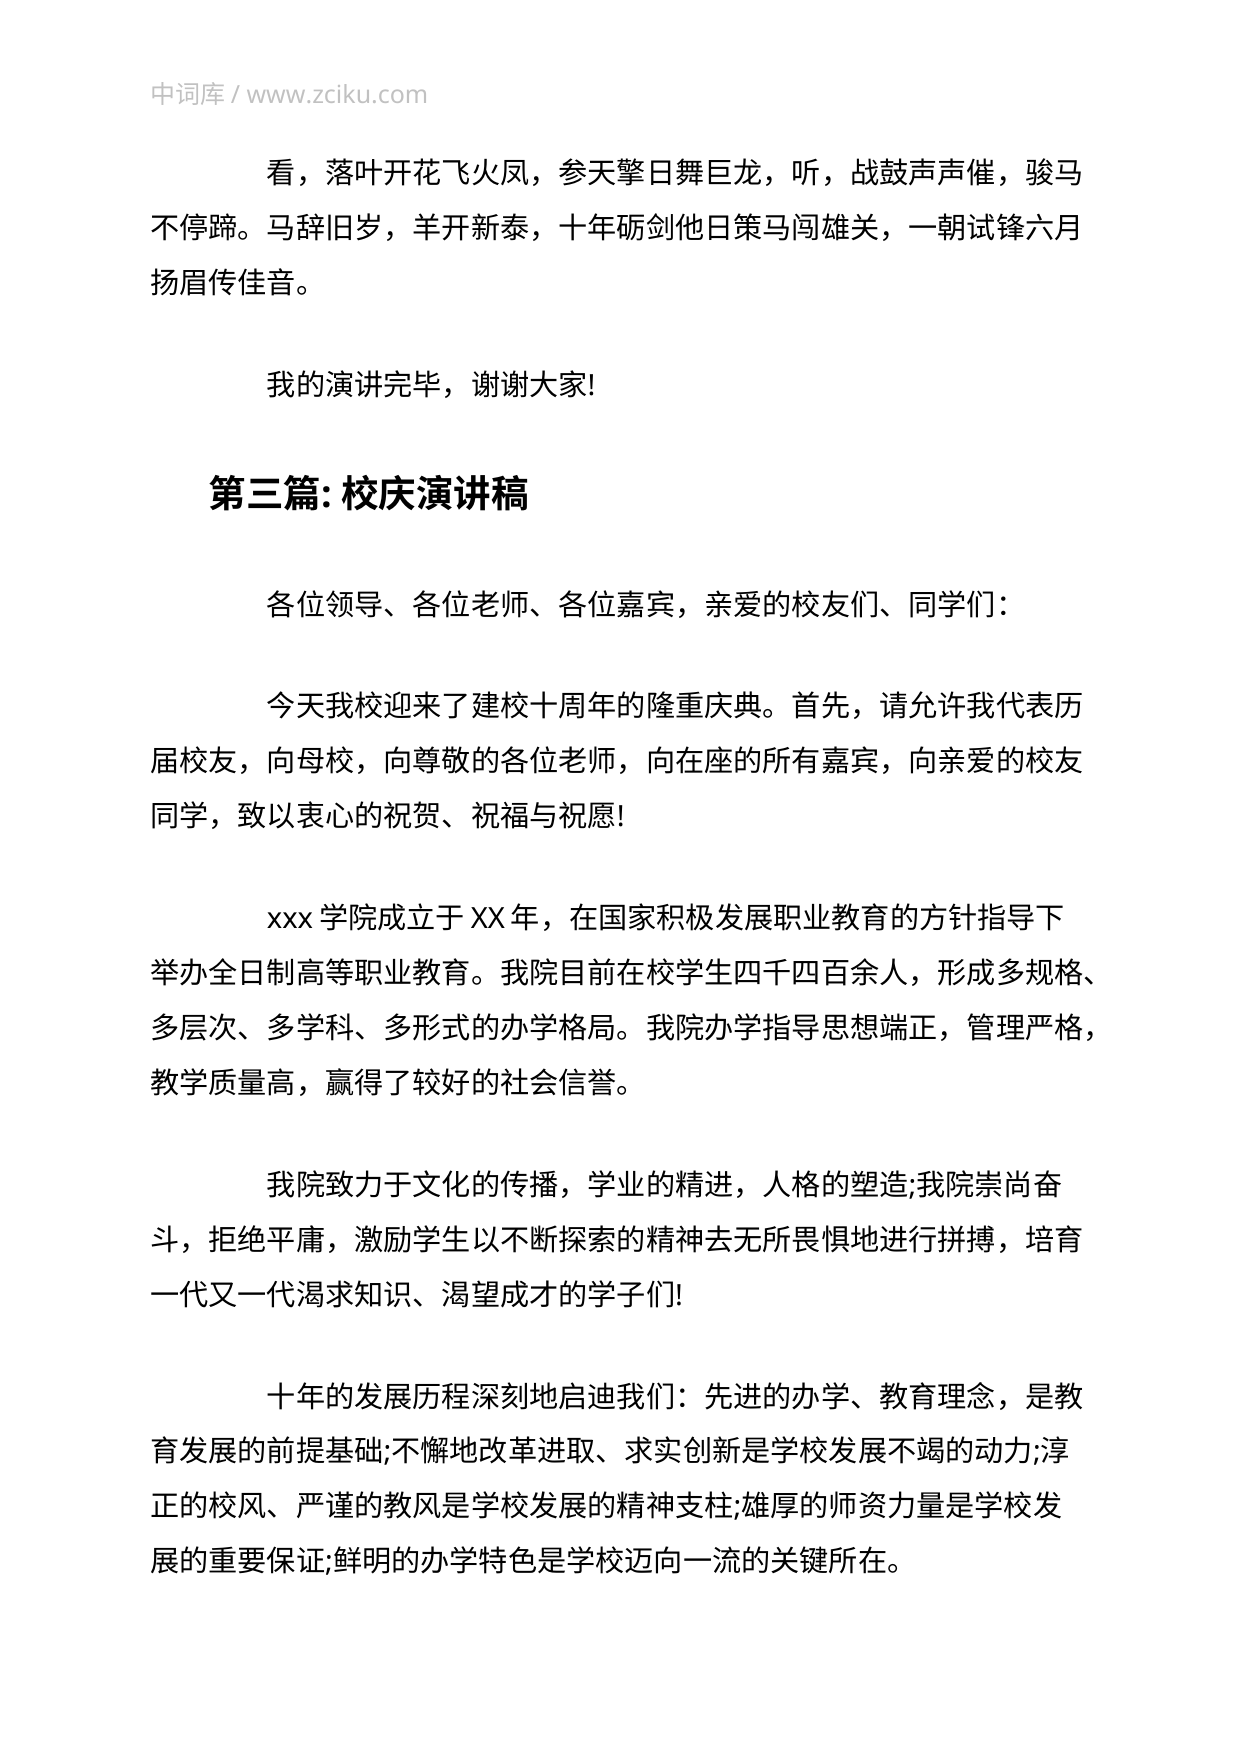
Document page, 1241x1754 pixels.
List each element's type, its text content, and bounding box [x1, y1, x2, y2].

text 第三篇: 校庆演讲稿 [150, 463, 1090, 518]
text xxx学院成立于XX年，在国家积极发展职业教育的方针指导下举办全日制高等职业教育。我院目前在校学生四千四百余人，形成多规格、多层次、多学科、多形式的办学格局。我院办学指导思想端正，管理严格，教学质量高，赢得了较好的社会信誉。 [150, 895, 1090, 1102]
text 今天我校迎来了建校十周年的隆重庆典。首先，请允许我代表历届校友，向母校，向尊敬的各位老师，向在座的所有嘉宾，向亲爱的校友同学，致以衷心的祝贺、祝福与祝愿! [150, 683, 1090, 835]
text 十年的发展历程深刻地启迪我们：先进的办学、教育理念，是教育发展的前提基础;不懈地改革进取、求实创新是学校发展不竭的动力;淳正的校风、严谨的教风是学校发展的精神支柱;雄厚的师资力量是学校发展的重要保证;鲜明的办学特色是学校迈向一流的关键所在。 [150, 1373, 1090, 1580]
text 看，落叶开花飞火凤，参天擎日舞巨龙，听，战鼓声声催，骏马不停蹄。马辞旧岁，羊开新泰，十年砺剑他日策马闯雄关，一朝试锋六月扬眉传佳音。 [150, 150, 1090, 302]
text 各位领导、各位老师、各位嘉宾，亲爱的校友们、同学们： [150, 581, 1090, 623]
text 我院致力于文化的传播，学业的精进，人格的塑造;我院崇尚奋斗，拒绝平庸，激励学生以不断探索的精神去无所畏惧地进行拼搏，培育一代又一代渴求知识、渴望成才的学子们! [150, 1161, 1090, 1313]
text 我的演讲完毕，谢谢大家! [150, 362, 1090, 404]
